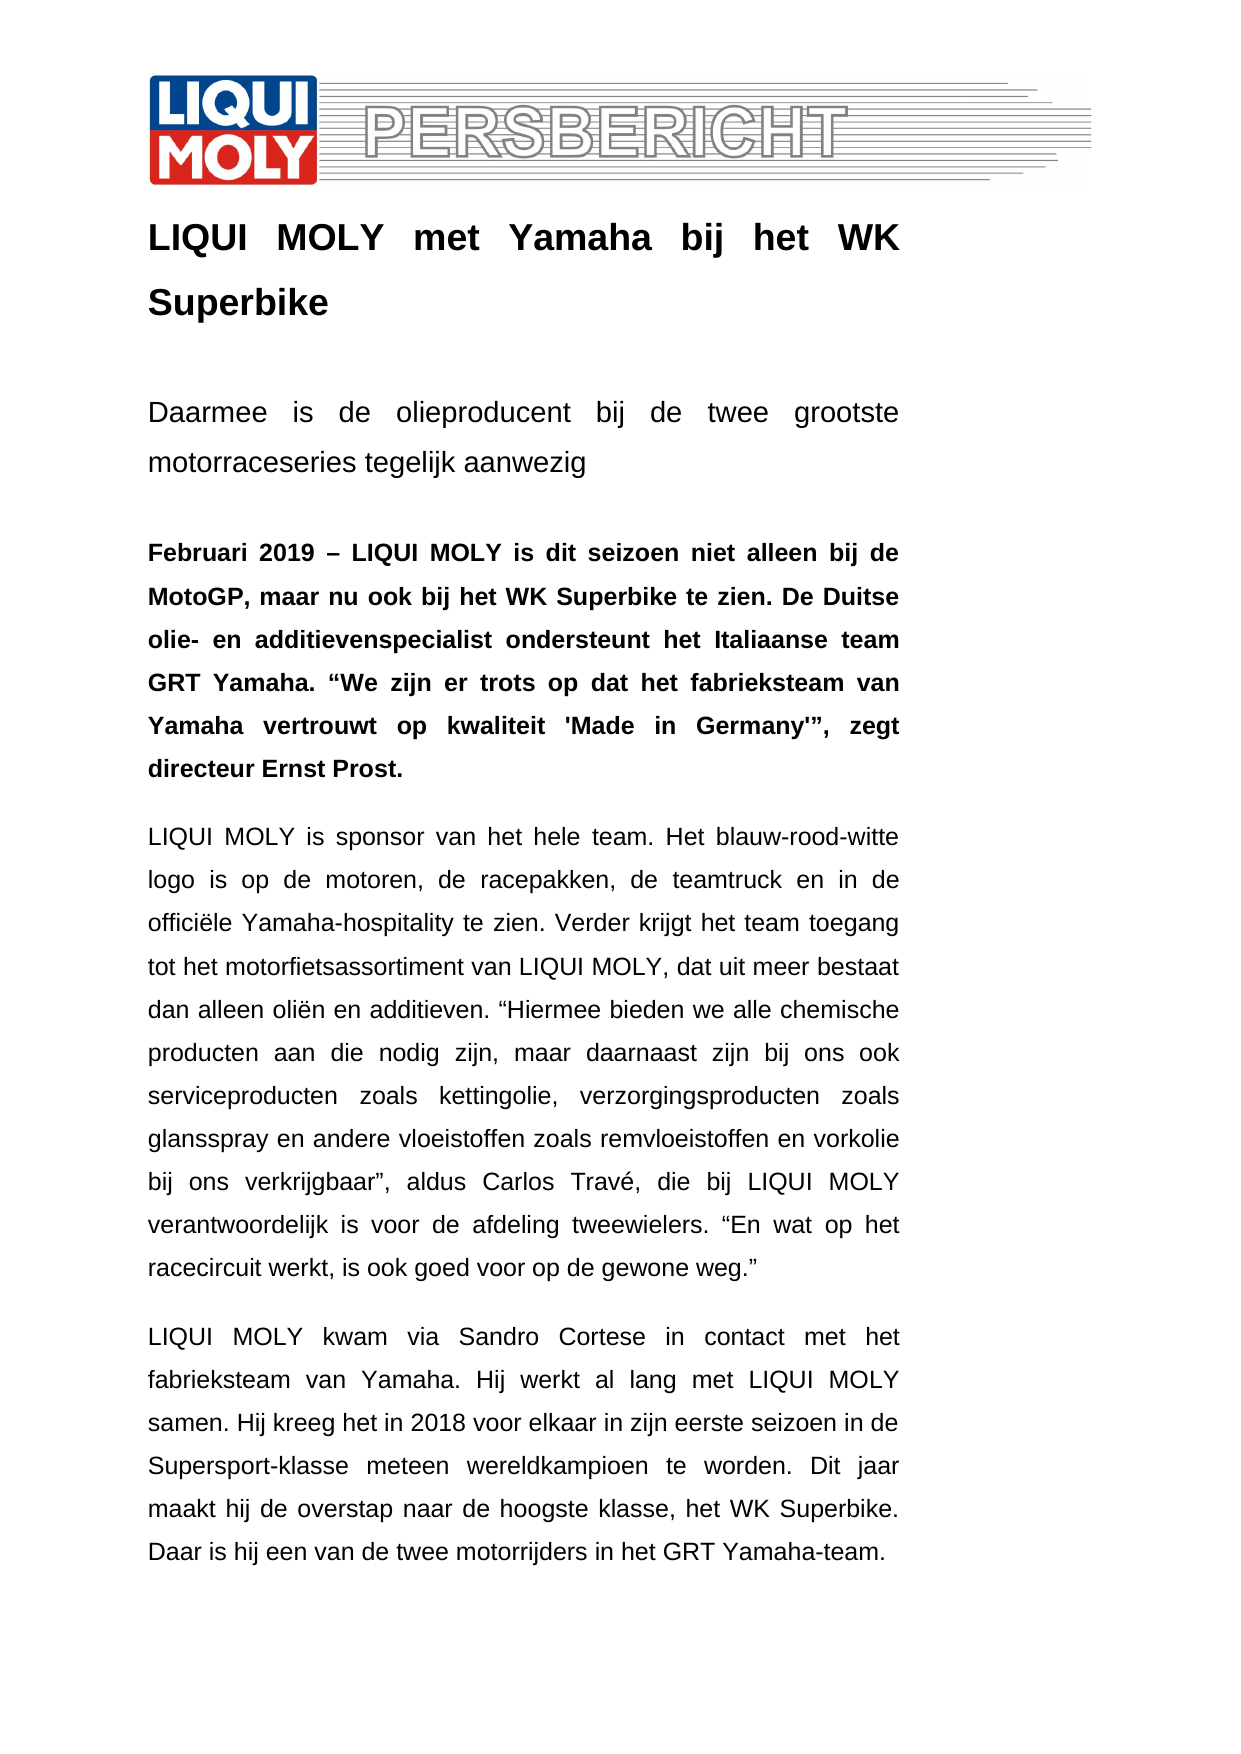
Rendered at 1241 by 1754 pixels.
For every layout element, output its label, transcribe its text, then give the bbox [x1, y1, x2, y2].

text LIQUI MOLY is sponsor van het hele team. Het blauw-rood-witte logo is op de motoren, de racepakken, de teamtruck en in de officiële Yamaha-hospitality te zien. Verder krijgt het team toegang tot het motorfietsassortiment van LIQUI MOLY, dat uit meer bestaat dan alleen oliën en additieven. “Hiermee bieden we alle chemische producten aan die nodig zijn, maar daarnaast zijn bij ons ook serviceproducten zoals kettingolie, verzorgingsproducten zoals glansspray en andere vloeistoffen zoals remvloeistoffen en vorkolie bij ons verkrijgbaar”, aldus Carlos Travé, die bij LIQUI MOLY verantwoordelijk is voor de afdeling tweewielers. “En wat op het racecircuit werkt, is ook goed voor op de gewone weg.” [148, 822, 901, 1282]
text Februari 2019 – LIQUI MOLY is dit seizoen niet alleen bij de MotoGP, maar nu ook bij het WK Superbike te zien. De Duitse olie- en additievenspecialist ondersteunt het Italiaanse team GRT Yamaha. “We zijn er trots op dat het fabrieksteam van Yamaha vertrouwt op kwaliteit 'Made in Germany'”, zegt directeur Ernst Prost. [148, 538, 901, 783]
text Daarmee is de olieproducent bij de twee grootste motorraceseries tegelijk aanwezig [148, 395, 901, 478]
picture [147, 73, 1092, 187]
text LIQUI MOLY met Yamaha bij het WK Superbike [148, 215, 901, 323]
text LIQUI MOLY kwam via Sandro Cortese in contact met het fabrieksteam van Yamaha. Hij werkt al lang met LIQUI MOLY samen. Hij kreeg het in 2018 voor elkaar in zijn eerste seizoen in de Supersport-klasse meteen wereldkampioen te worden. Dit jaar maakt hij de overstap naar de hoogste klasse, het WK Superbike. Daar is hij een van de twee motorrijders in het GRT Yamaha-team. [148, 1322, 901, 1566]
